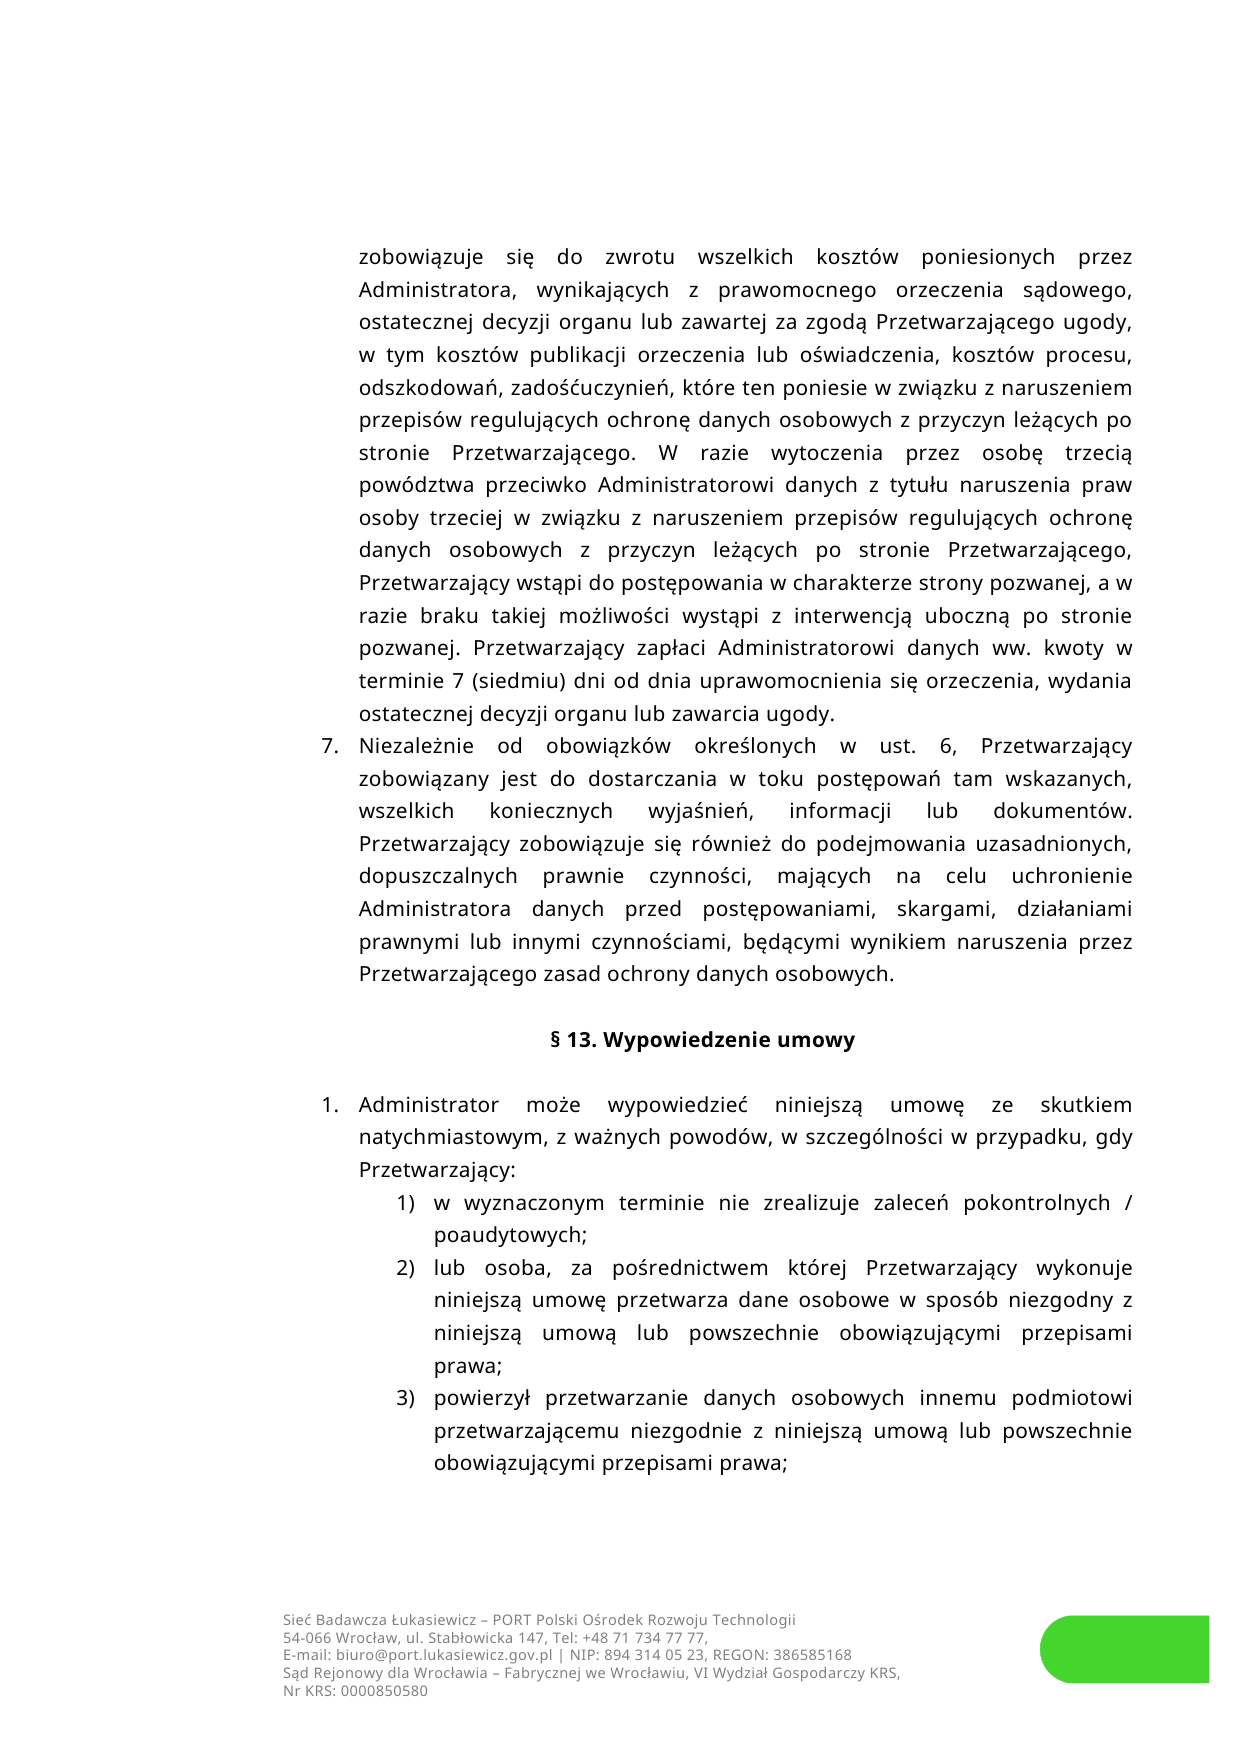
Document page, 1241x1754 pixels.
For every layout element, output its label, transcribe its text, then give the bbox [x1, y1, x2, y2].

picture [1036, 1611, 1239, 1752]
list Administrator może wypowiedzieć niniejszą umowę ze skutkiem natychmiastowym, z ważnych powodów, w szczególności w przypadku, gdy Przetwarzający: [321, 1090, 1134, 1183]
text § 13. Wypowiedzenie umowy [283, 1025, 1134, 1053]
list powierzył przetwarzanie danych osobowych innemu podmiotowi przetwarzającemu niezgodnie z niniejszą umową lub powszechnie obowiązującymi przepisami prawa; [396, 1383, 1134, 1477]
list Niezależnie od obowiązków określonych w ust. 6, Przetwarzający zobowiązany jest do dostarczania w toku postępowań tam wskazanych, wszelkich koniecznych wyjaśnień, informacji lub dokumentów. Przetwarzający zobowiązuje się również do podejmowania uzasadnionych, dopuszczalnych prawnie czynności, mających na celu uchronienie Administratora danych przed postępowaniami, skargami, działaniami prawnymi lub innymi czynnościami, będącymi wynikiem naruszenia przez Przetwarzającego zasad ochrony danych osobowych. [321, 731, 1134, 988]
list lub osoba, za pośrednictwem której Przetwarzający wykonuje niniejszą umowę przetwarza dane osobowe w sposób niezgodny z niniejszą umową lub powszechnie obowiązującymi przepisami prawa; [396, 1253, 1134, 1379]
list w wyznaczonym terminie nie zrealizuje zaleceń pokontrolnych / poaudytowych; [396, 1188, 1134, 1249]
